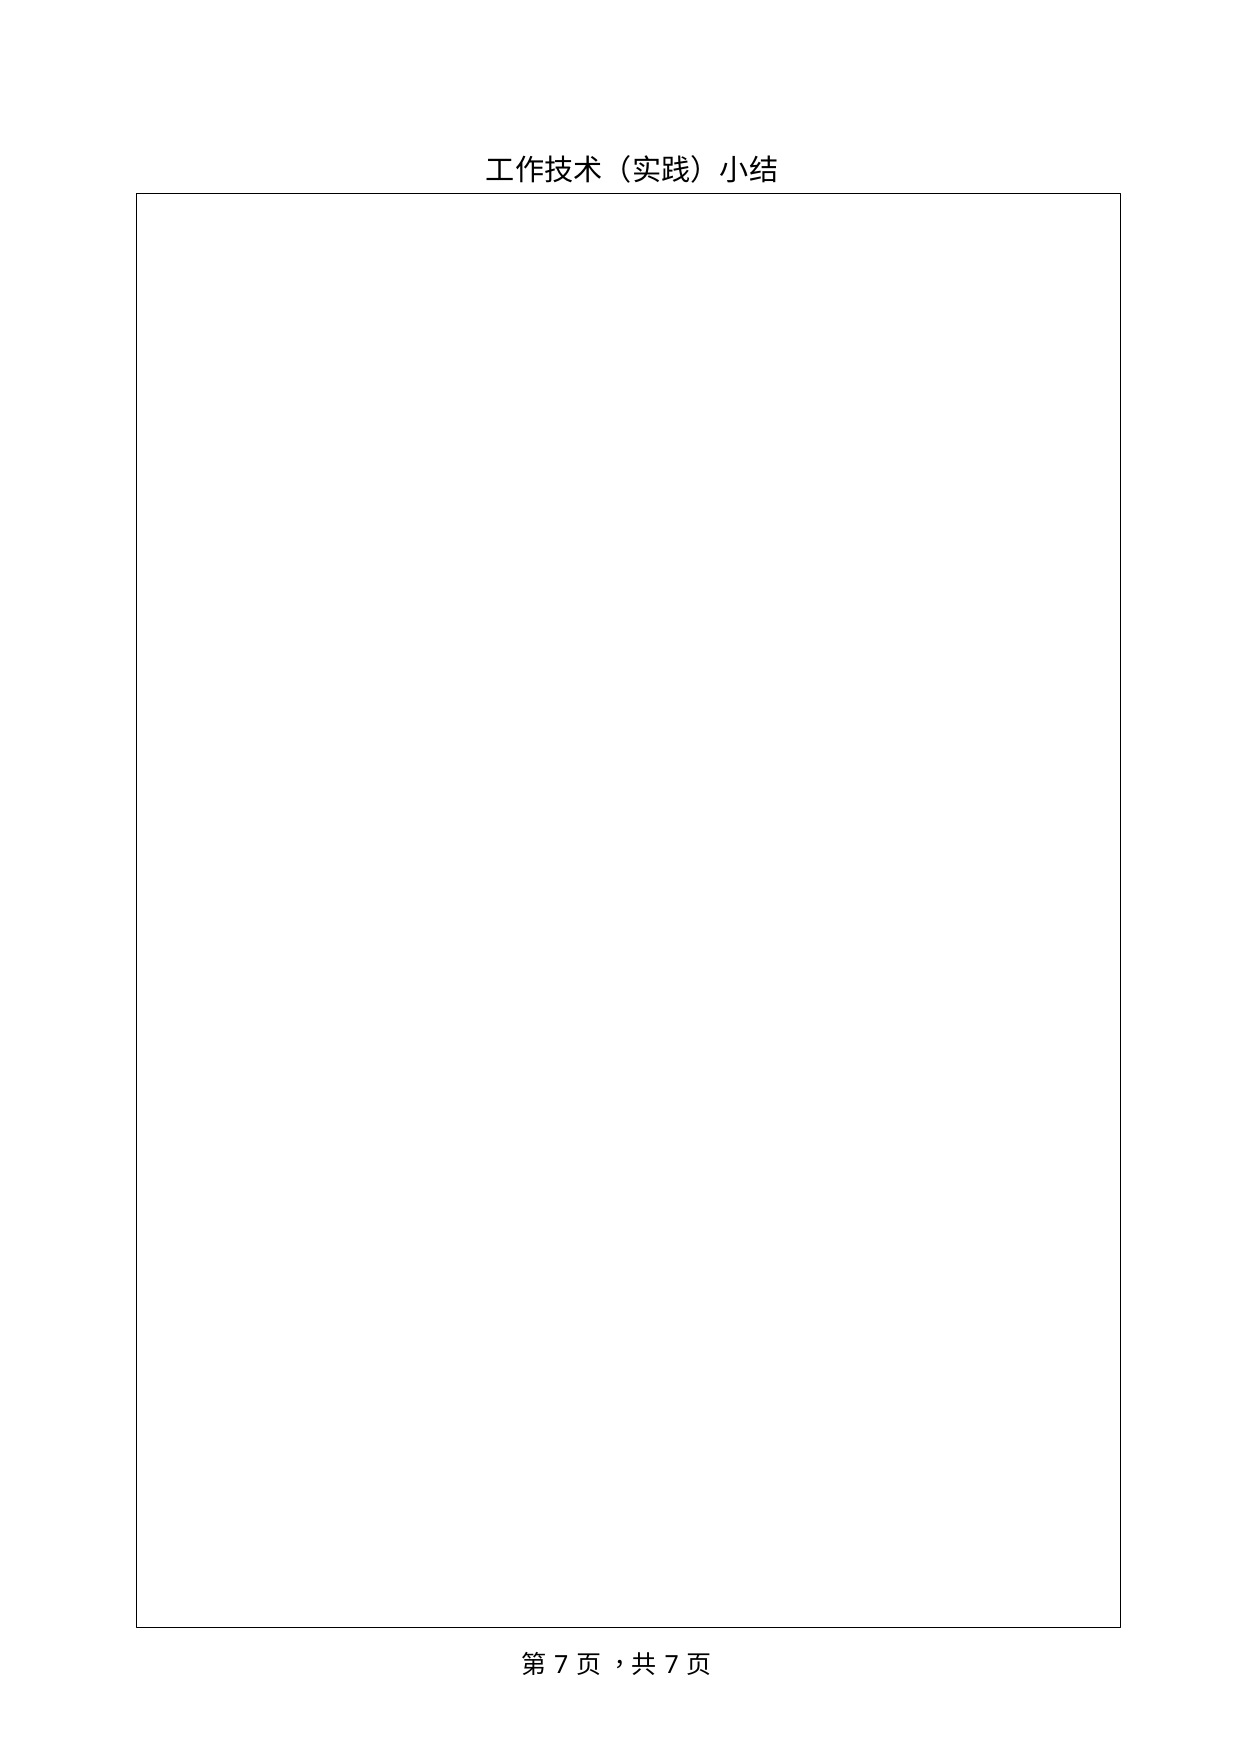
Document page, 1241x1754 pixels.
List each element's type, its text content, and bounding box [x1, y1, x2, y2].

text 工作技术（实践）小结 [486, 152, 1119, 188]
